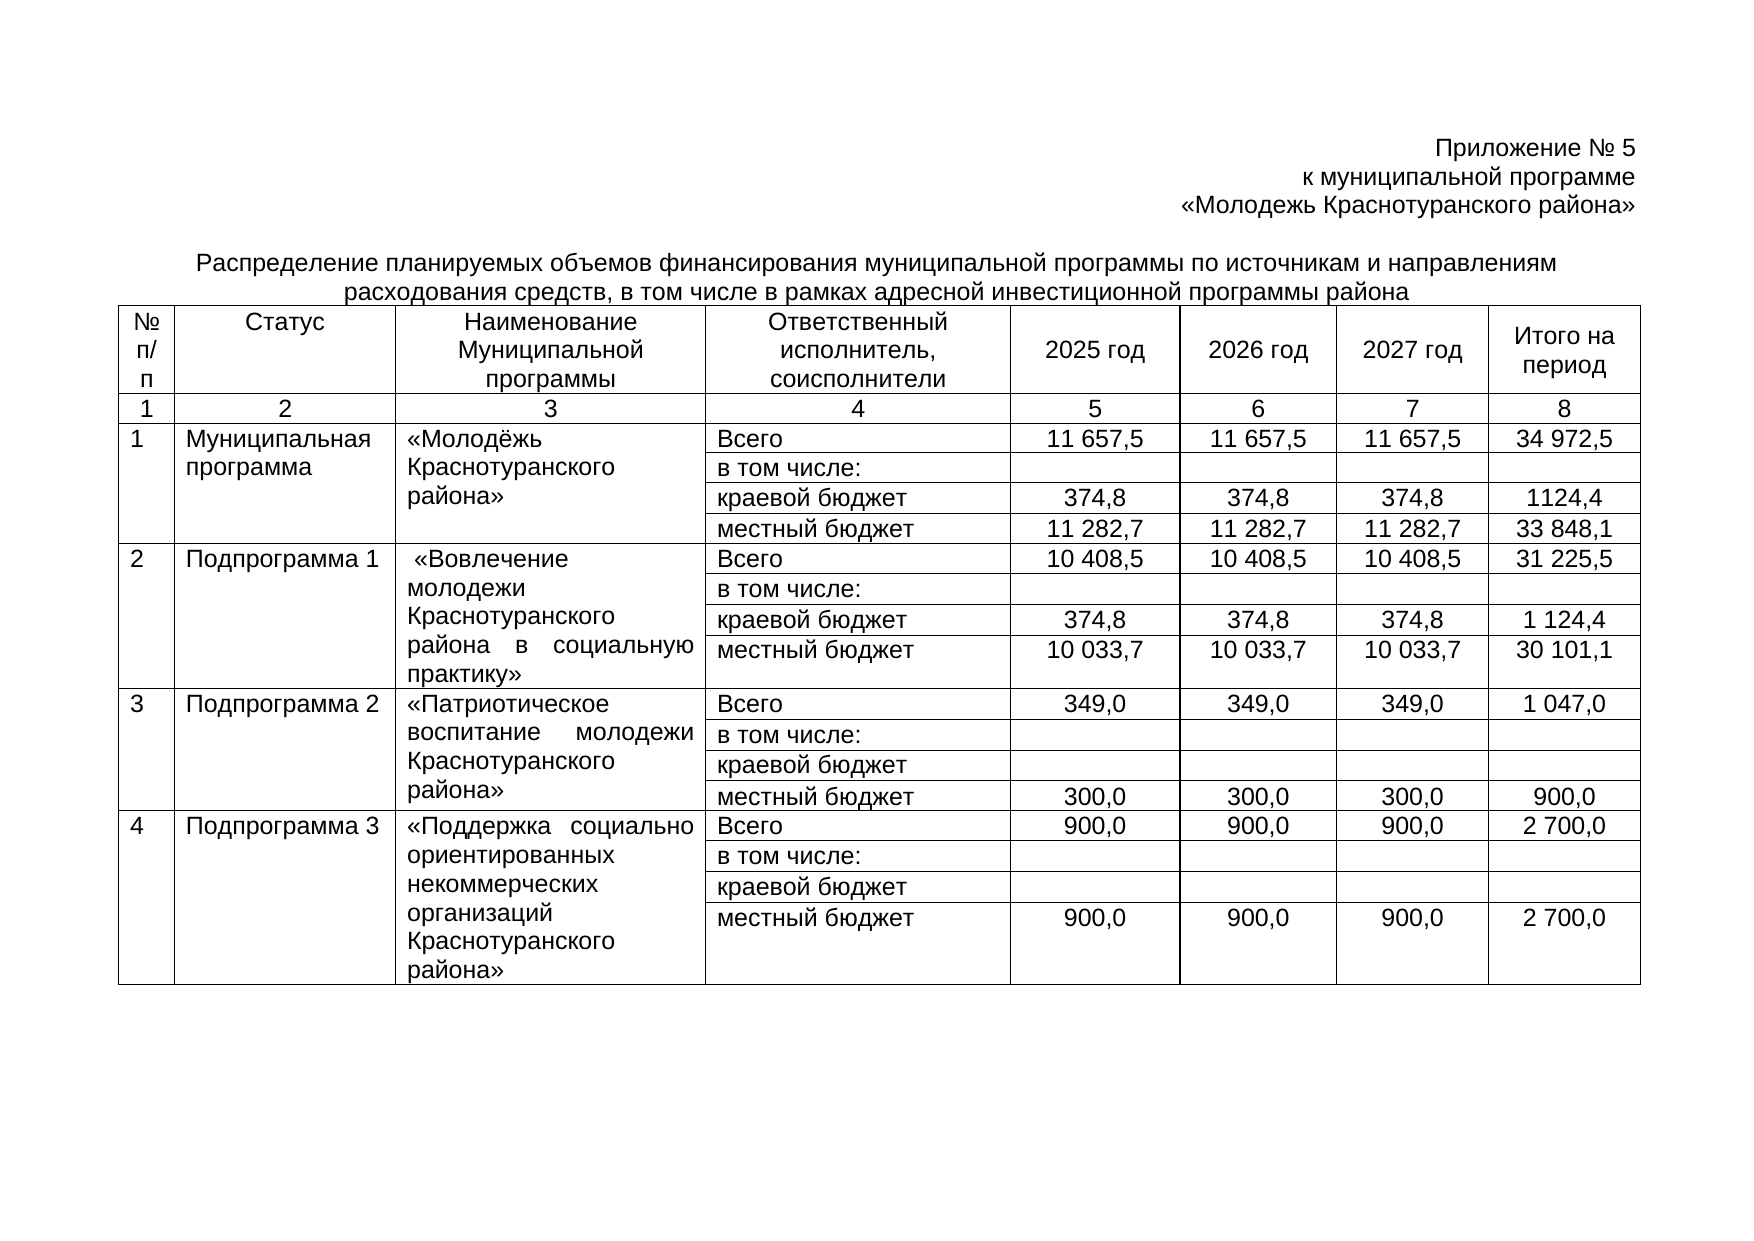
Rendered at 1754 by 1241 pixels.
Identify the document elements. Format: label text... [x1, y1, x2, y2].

table_cell 1 047,0 [1489, 689, 1640, 718]
table_cell [1489, 751, 1640, 780]
table_cell 3 [396, 394, 705, 422]
table_header № п/п [119, 306, 174, 393]
table_cell 374,8 [1011, 483, 1179, 513]
table_cell [1489, 453, 1640, 482]
table_cell 1 [119, 394, 174, 422]
table_cell краевой бюджет [706, 751, 1010, 780]
table_cell краевой бюджет [706, 605, 1010, 634]
table_cell [1489, 574, 1640, 603]
table_cell 10 033,7 [1011, 636, 1179, 688]
table_cell 900,0 [1489, 781, 1640, 810]
table_cell 349,0 [1011, 689, 1179, 718]
table_cell [1337, 872, 1488, 902]
table_cell 900,0 [1181, 811, 1336, 840]
table_cell 4 [706, 394, 1010, 422]
table_cell 2 700,0 [1489, 903, 1640, 984]
table_cell 4 [119, 811, 174, 984]
table_header Статус [175, 306, 395, 393]
table_cell «Вовлечение молодежи Краснотуранского района в социальную практику» [396, 544, 705, 688]
table_cell 900,0 [1011, 903, 1179, 984]
table_cell 1 [119, 424, 174, 543]
table_cell 11 282,7 [1337, 514, 1488, 543]
table_cell [1011, 720, 1179, 749]
table_cell 11 282,7 [1011, 514, 1179, 543]
table_cell 30 101,1 [1489, 636, 1640, 688]
table_cell местный бюджет [706, 636, 1010, 688]
table_cell в том числе: [706, 453, 1010, 482]
table_cell 900,0 [1011, 811, 1179, 840]
table_cell местный бюджет [706, 903, 1010, 984]
table_cell 11 282,7 [1181, 514, 1336, 543]
table_cell 900,0 [1337, 903, 1488, 984]
table_cell 2 [119, 544, 174, 688]
table_cell [1337, 751, 1488, 780]
table_cell [1011, 574, 1179, 603]
table_cell Всего [706, 544, 1010, 573]
table_cell 2 [175, 394, 395, 422]
table_cell 374,8 [1011, 605, 1179, 634]
table_cell Подпрограмма 3 [175, 811, 395, 984]
table_cell 374,8 [1337, 483, 1488, 513]
table_header Ответственный исполнитель, соисполнители [706, 306, 1010, 393]
table_cell 11 657,5 [1181, 424, 1336, 452]
table_cell Всего [706, 689, 1010, 718]
table_cell 300,0 [1337, 781, 1488, 810]
table_cell [1337, 720, 1488, 749]
table_cell [1181, 453, 1336, 482]
table_cell Всего [706, 424, 1010, 452]
table_cell Всего [706, 811, 1010, 840]
table_cell [1181, 872, 1336, 902]
table_header 2025 год [1011, 306, 1179, 393]
table_cell 10 408,5 [1011, 544, 1179, 573]
table_cell [1489, 841, 1640, 871]
table_cell 10 033,7 [1337, 636, 1488, 688]
table_cell [1181, 751, 1336, 780]
table_cell краевой бюджет [706, 483, 1010, 513]
table_cell [1011, 841, 1179, 871]
table_cell 31 225,5 [1489, 544, 1640, 573]
table_cell 10 033,7 [1181, 636, 1336, 688]
table_cell [1337, 841, 1488, 871]
table_cell 8 [1489, 394, 1640, 422]
table_cell Муниципальная программа [175, 424, 395, 543]
table_header Наименование Муниципальной программы [396, 306, 705, 393]
table_cell 1 124,4 [1489, 605, 1640, 634]
table_cell «Патриотическое воспитание молодежи Краснотуранского района» [396, 689, 705, 810]
table_cell 11 657,5 [1011, 424, 1179, 452]
table_cell [1489, 720, 1640, 749]
table_cell 3 [119, 689, 174, 810]
table_cell Подпрограмма 1 [175, 544, 395, 688]
table_header 2027 год [1337, 306, 1488, 393]
text Приложение № 5 [118, 133, 1636, 162]
table_cell в том числе: [706, 720, 1010, 749]
table_cell [1181, 720, 1336, 749]
table_header Итого на период [1489, 306, 1640, 393]
table_cell [1181, 574, 1336, 603]
table_cell 10 408,5 [1337, 544, 1488, 573]
table_cell 6 [1181, 394, 1336, 422]
table_cell [1011, 872, 1179, 902]
table_cell 374,8 [1181, 483, 1336, 513]
table_cell 374,8 [1181, 605, 1336, 634]
table_cell [1337, 574, 1488, 603]
text к муниципальной программе [118, 162, 1636, 190]
table_cell 900,0 [1181, 903, 1336, 984]
table_header 2026 год [1181, 306, 1336, 393]
text «Молодежь Краснотуранского района» [118, 190, 1636, 219]
table_cell 10 408,5 [1181, 544, 1336, 573]
table_cell 349,0 [1181, 689, 1336, 718]
table_cell [1181, 841, 1336, 871]
table_cell 900,0 [1337, 811, 1488, 840]
table_cell 7 [1337, 394, 1488, 422]
table_cell местный бюджет [706, 514, 1010, 543]
table_cell в том числе: [706, 574, 1010, 603]
table_cell «Молодёжь Краснотуранского района» [396, 424, 705, 543]
table_cell 300,0 [1181, 781, 1336, 810]
table_cell Подпрограмма 2 [175, 689, 395, 810]
table_cell в том числе: [706, 841, 1010, 871]
table_cell 2 700,0 [1489, 811, 1640, 840]
table_cell [1011, 751, 1179, 780]
table_cell 374,8 [1337, 605, 1488, 634]
table_cell 5 [1011, 394, 1179, 422]
table_cell 349,0 [1337, 689, 1488, 718]
table_cell [1489, 872, 1640, 902]
table_cell 11 657,5 [1337, 424, 1488, 452]
table_cell «Поддержка социально ориентированных некоммерческих организаций Краснотуранского района» [396, 811, 705, 984]
table_cell 300,0 [1011, 781, 1179, 810]
table_cell краевой бюджет [706, 872, 1010, 902]
text Распределение планируемых объемов финансирования муниципальной программы по источникам и направлениям расходования средств, в том числе в рамках адресной инвестиционной программы района [118, 248, 1636, 305]
table_cell 34 972,5 [1489, 424, 1640, 452]
table_cell [1011, 453, 1179, 482]
table_cell 1124,4 [1489, 483, 1640, 513]
table_cell местный бюджет [706, 781, 1010, 810]
table_cell 33 848,1 [1489, 514, 1640, 543]
table_cell [1337, 453, 1488, 482]
